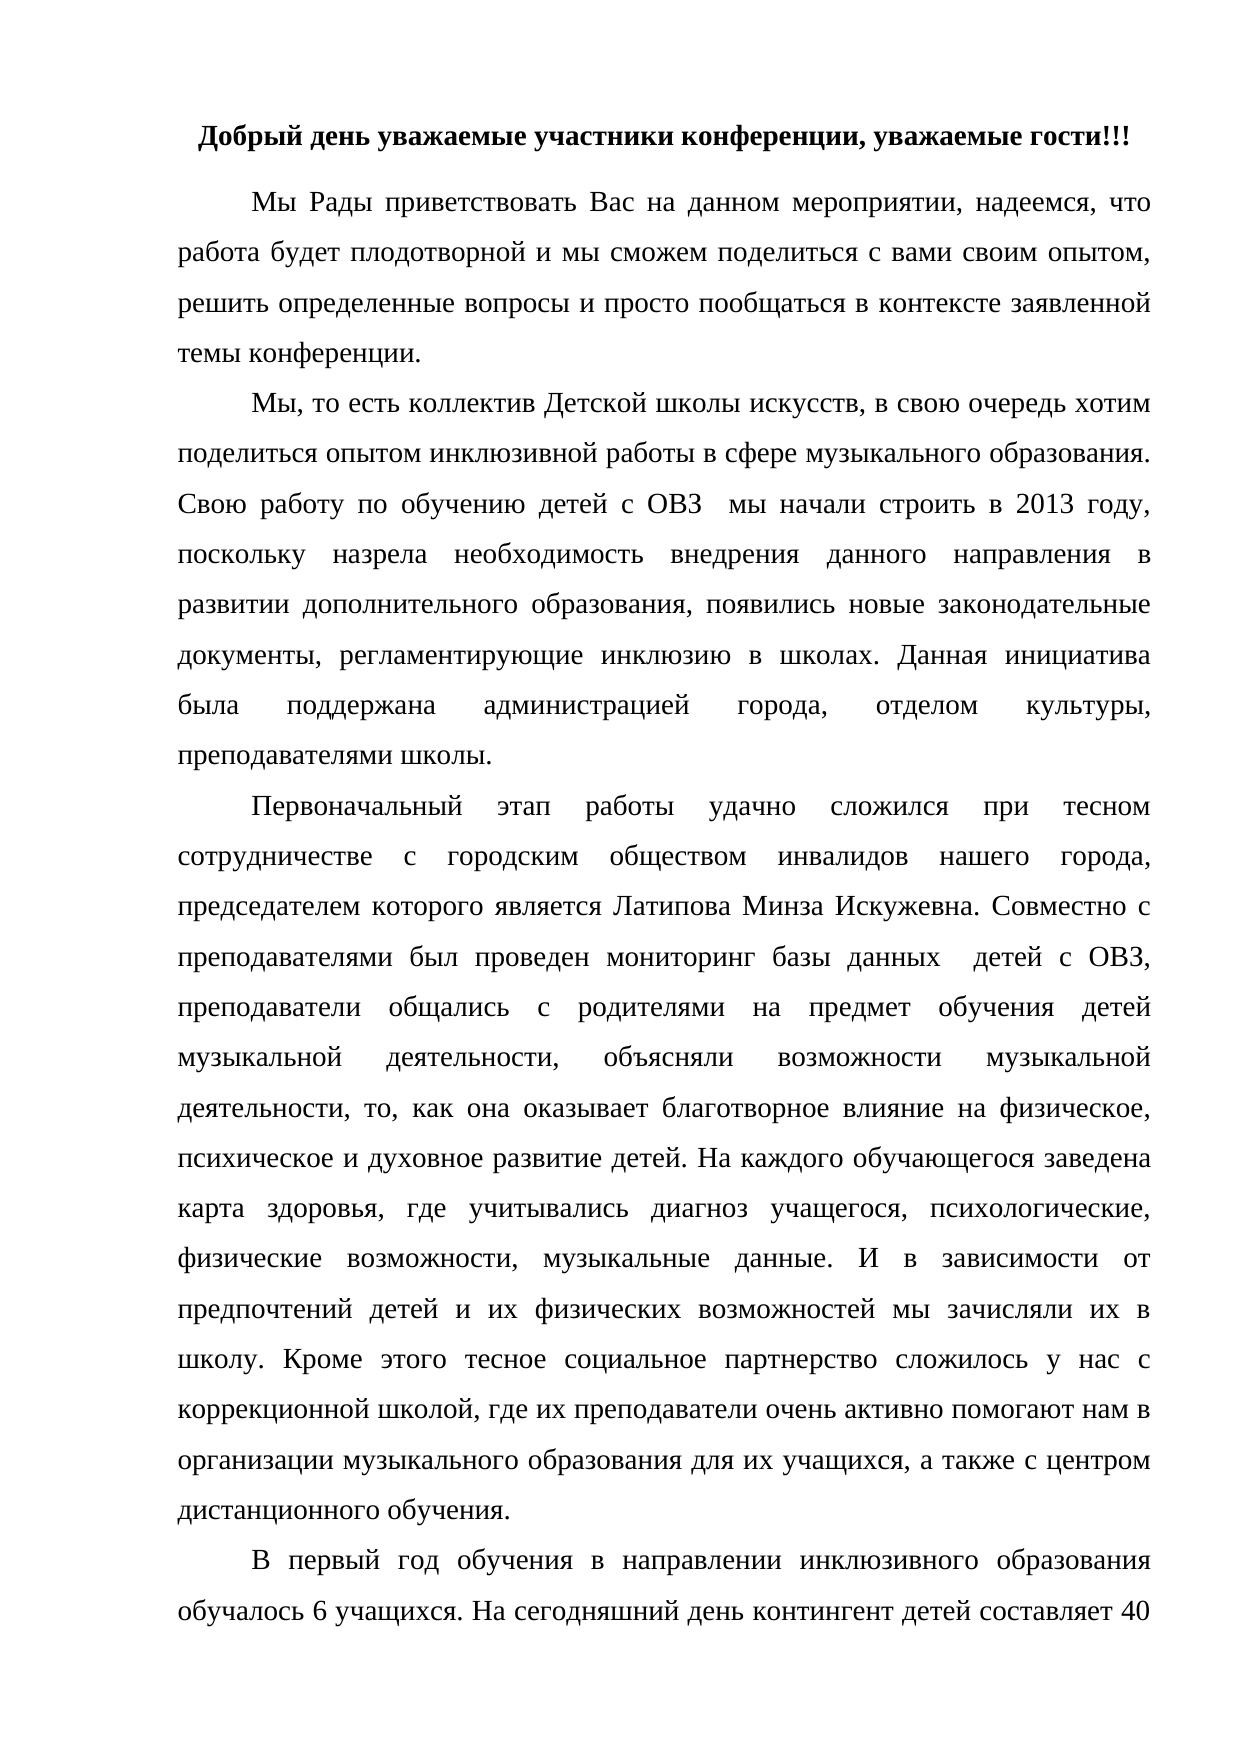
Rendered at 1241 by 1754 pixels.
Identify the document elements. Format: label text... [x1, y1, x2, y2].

text Мы, то есть коллектив Детской школы искусств, в свою очередь хотим поделиться опытом инклюзивной работы в сфере музыкального образования. Свою работу по обучению детей с ОВЗ мы начали строить в 2013 году, поскольку назрела необходимость внедрения данного направления в развитии дополнительного образования, появились новые законодательные документы, регламентирующие инклюзию в школах. Данная инициатива была поддержана администрацией города, отделом культуры, преподавателями школы. [177, 385, 1152, 771]
text Первоначальный этап работы удачно сложился при тесном сотрудничестве с городским обществом инвалидов нашего города, председателем которого является Латипова Минза Искужевна. Совместно с преподавателями был проведен мониторинг базы данных детей с ОВЗ, преподаватели общались с родителями на предмет обучения детей музыкальной деятельности, объясняли возможности музыкальной деятельности, то, как она оказывает благотворное влияние на физическое, психическое и духовное развитие детей. На каждого обучающегося заведена карта здоровья, где учитывались диагноз учащегося, психологические, физические возможности, музыкальные данные. И в зависимости от предпочтений детей и их физических возможностей мы зачисляли их в школу. Кроме этого тесное социальное партнерство сложилось у нас с коррекционной школой, где их преподаватели очень активно помогают нам в организации музыкального образования для их учащихся, а также с центром дистанционного обучения. [177, 788, 1152, 1526]
text Мы Рады приветствовать Вас на данном мероприятии, надеемся, что работа будет плодотворной и мы сможем поделиться с вами своим опытом, решить определенные вопросы и просто пообщаться в контексте заявленной темы конференции. [177, 184, 1152, 368]
text Добрый день уважаемые участники конференции, уважаемые гости!!! [177, 118, 1152, 152]
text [177, 1542, 1152, 1626]
